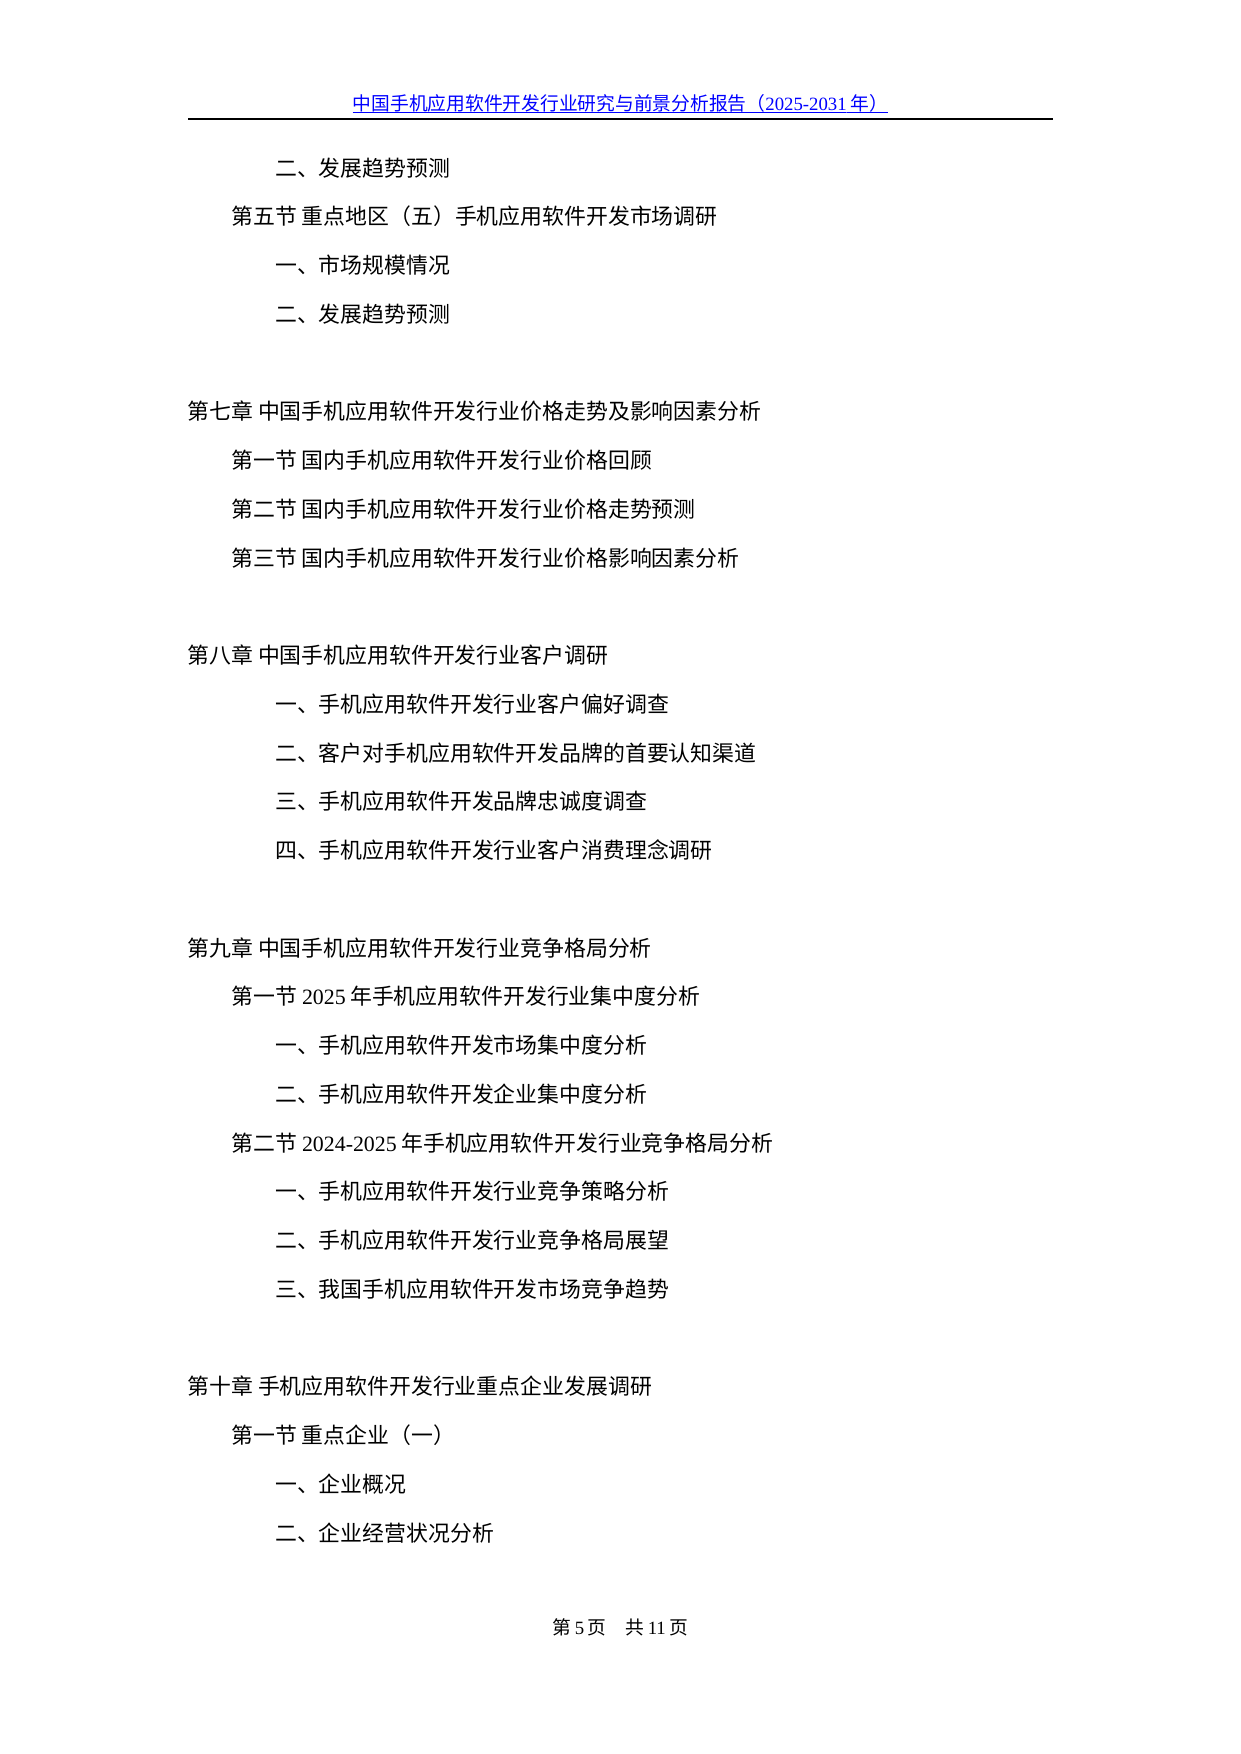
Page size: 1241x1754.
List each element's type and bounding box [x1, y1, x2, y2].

text [187, 150, 1053, 1548]
